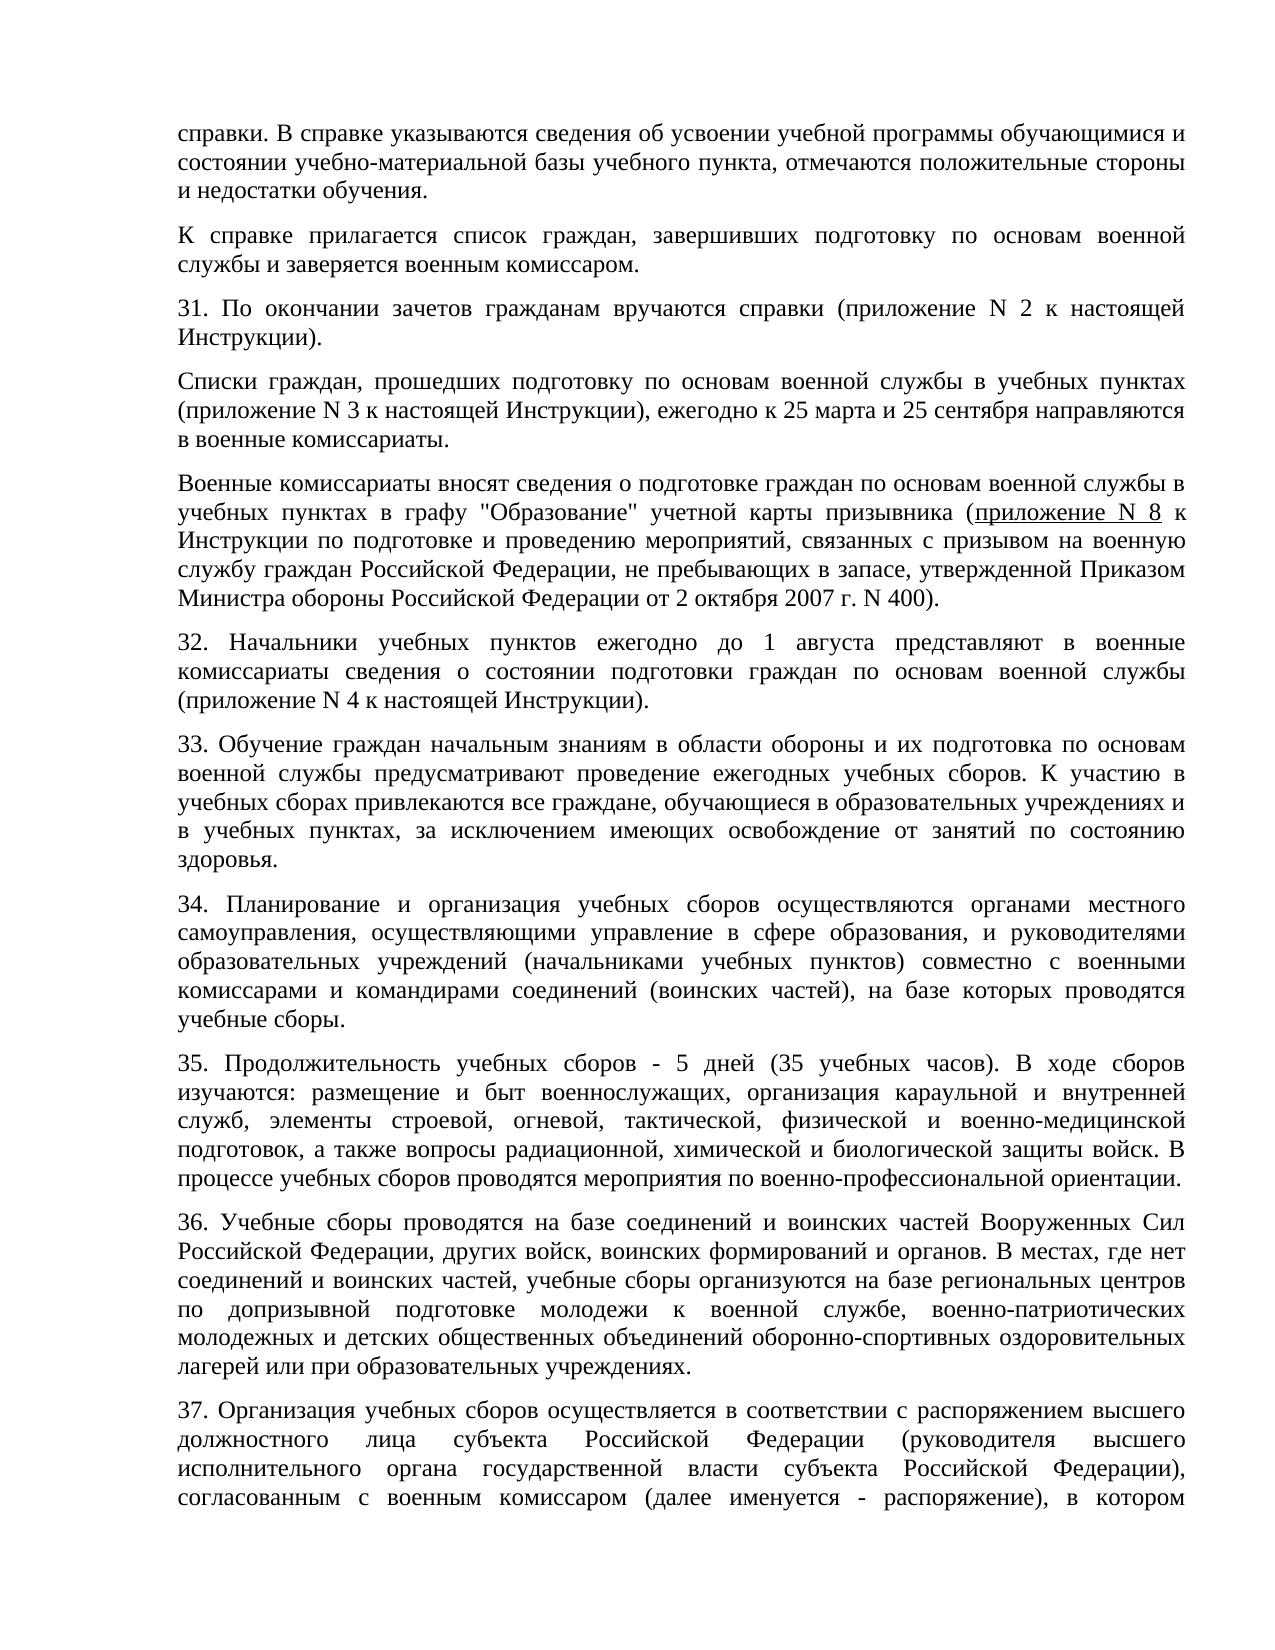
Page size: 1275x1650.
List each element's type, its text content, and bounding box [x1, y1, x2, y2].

text 31. По окончании зачетов гражданам вручаются справки (приложение N 2 к настоящей Инструкции). [177, 293, 1186, 351]
text 34. Планирование и организация учебных сборов осуществляются органами местного самоуправления, осуществляющими управление в сфере образования, и руководителями образовательных учреждений (начальниками учебных пунктов) совместно с военными комиссарами и командирами соединений (воинских частей), на базе которых проводятся учебные сборы. [177, 889, 1186, 1032]
text К справке прилагается список граждан, завершивших подготовку по основам военной службы и заверяется военным комиссаром. [177, 220, 1186, 277]
text 36. Учебные сборы проводятся на базе соединений и воинских частей Вооруженных Сил Российской Федерации, других войск, воинских формирований и органов. В местах, где нет соединений и воинских частей, учебные сборы организуются на базе региональных центров по допризывной подготовке молодежи к военной службе, военно-патриотических молодежных и детских общественных объединений оборонно-спортивных оздоровительных лагерей или при образовательных учреждениях. [177, 1207, 1186, 1380]
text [177, 118, 1186, 204]
text Военные комиссариаты вносят сведения о подготовке граждан по основам военной службы в учебных пунктах в графу "Образование" учетной карты призывника (приложение N 8 к Инструкции по подготовке и проведению мероприятий, связанных с призывом на военную службу граждан Российской Федерации, не пребывающих в запасе, утвержденной Приказом Министра обороны Российской Федерации от 2 октября 2007 г. N 400). [177, 468, 1186, 612]
text 32. Начальники учебных пунктов ежегодно до 1 августа представляют в военные комиссариаты сведения о состоянии подготовки граждан по основам военной службы (приложение N 4 к настоящей Инструкции). [177, 627, 1186, 714]
text 35. Продолжительность учебных сборов - 5 дней (35 учебных часов). В ходе сборов изучаются: размещение и быт военнослужащих, организация караульной и внутренней служб, элементы строевой, огневой, тактической, физической и военно-медицинской подготовок, а также вопросы радиационной, химической и биологической защиты войск. В процессе учебных сборов проводятся мероприятия по военно-профессиональной ориентации. [177, 1048, 1186, 1192]
text Списки граждан, прошедших подготовку по основам военной службы в учебных пунктах (приложение N 3 к настоящей Инструкции), ежегодно к 25 марта и 25 сентября направляются в военные комиссариаты. [177, 366, 1186, 452]
text 33. Обучение граждан начальным знаниям в области обороны и их подготовка по основам военной службы предусматривают проведение ежегодных учебных сборов. К участию в учебных сборах привлекаются все граждане, обучающиеся в образовательных учреждениях и в учебных пунктах, за исключением имеющих освобождение от занятий по состоянию здоровья. [177, 729, 1186, 873]
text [177, 1396, 1186, 1511]
